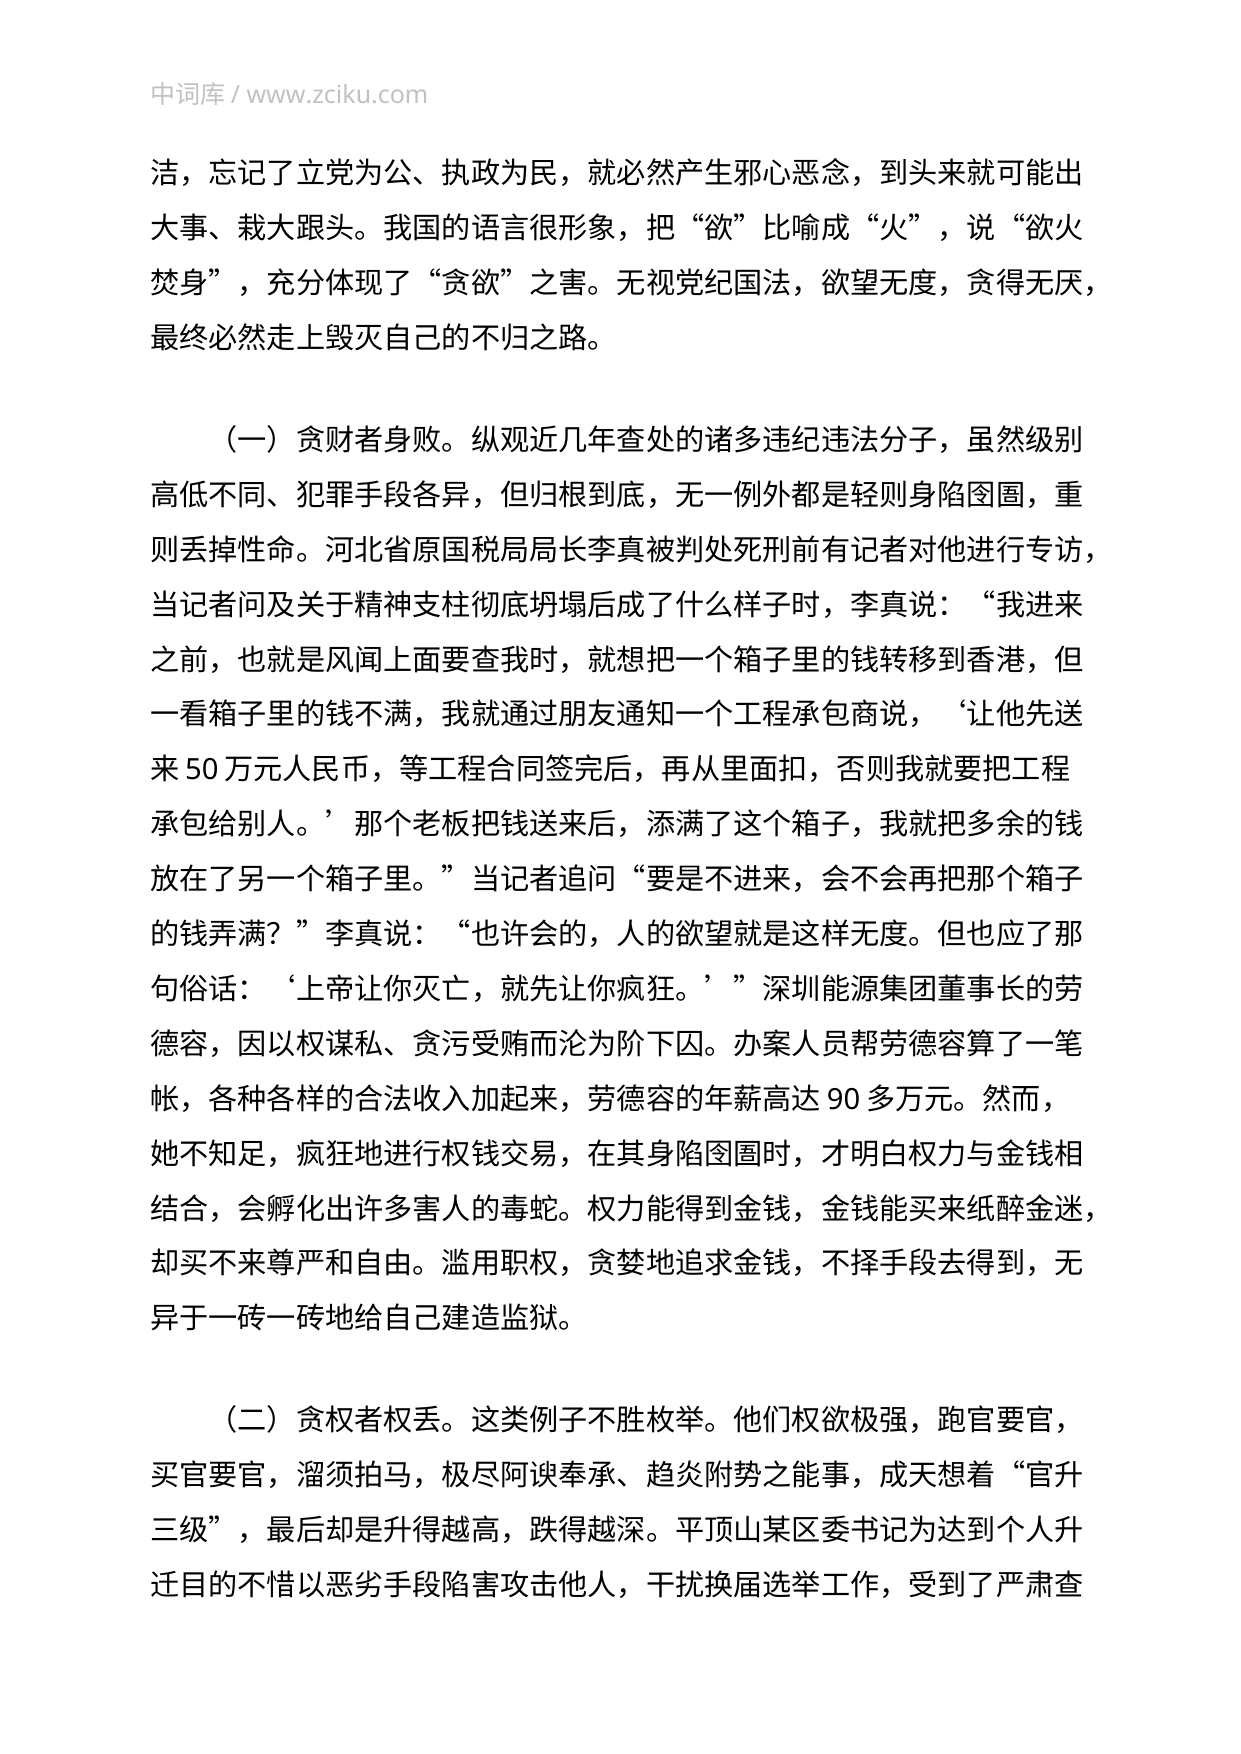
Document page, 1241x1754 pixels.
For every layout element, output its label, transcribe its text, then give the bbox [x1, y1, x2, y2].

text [150, 150, 1090, 357]
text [150, 1397, 1090, 1604]
text （一）贪财者身败。纵观近几年查处的诸多违纪违法分子，虽然级别高低不同、犯罪手段各异，但归根到底，无一例外都是轻则身陷囹圄，重则丢掉性命。河北省原国税局局长李真被判处死刑前有记者对他进行专访，当记者问及关于精神支柱彻底坍塌后成了什么样子时，李真说：“我进来之前，也就是风闻上面要查我时，就想把一个箱子里的钱转移到香港，但一看箱子里的钱不满，我就通过朋友通知一个工程承包商说，‘让他先送来50万元人民币，等工程合同签完后，再从里面扣，否则我就要把工程承包给别人。’那个老板把钱送来后，添满了这个箱子，我就把多余的钱放在了另一个箱子里。”当记者追问“要是不进来，会不会再把那个箱子的钱弄满？”李真说：“也许会的，人的欲望就是这样无度。但也应了那句俗话：‘上帝让你灭亡，就先让你疯狂。’”深圳能源集团董事长的劳德容，因以权谋私、贪污受贿而沦为阶下囚。办案人员帮劳德容算了一笔帐，各种各样的合法收入加起来，劳德容的年薪高达90多万元。然而，她不知足，疯狂地进行权钱交易，在其身陷囹圄时，才明白权力与金钱相结合，会孵化出许多害人的毒蛇。权力能得到金钱，金钱能买来纸醉金迷，却买不来尊严和自由。滥用职权，贪婪地追求金钱，不择手段去得到，无异于一砖一砖地给自己建造监狱。 [150, 416, 1090, 1337]
